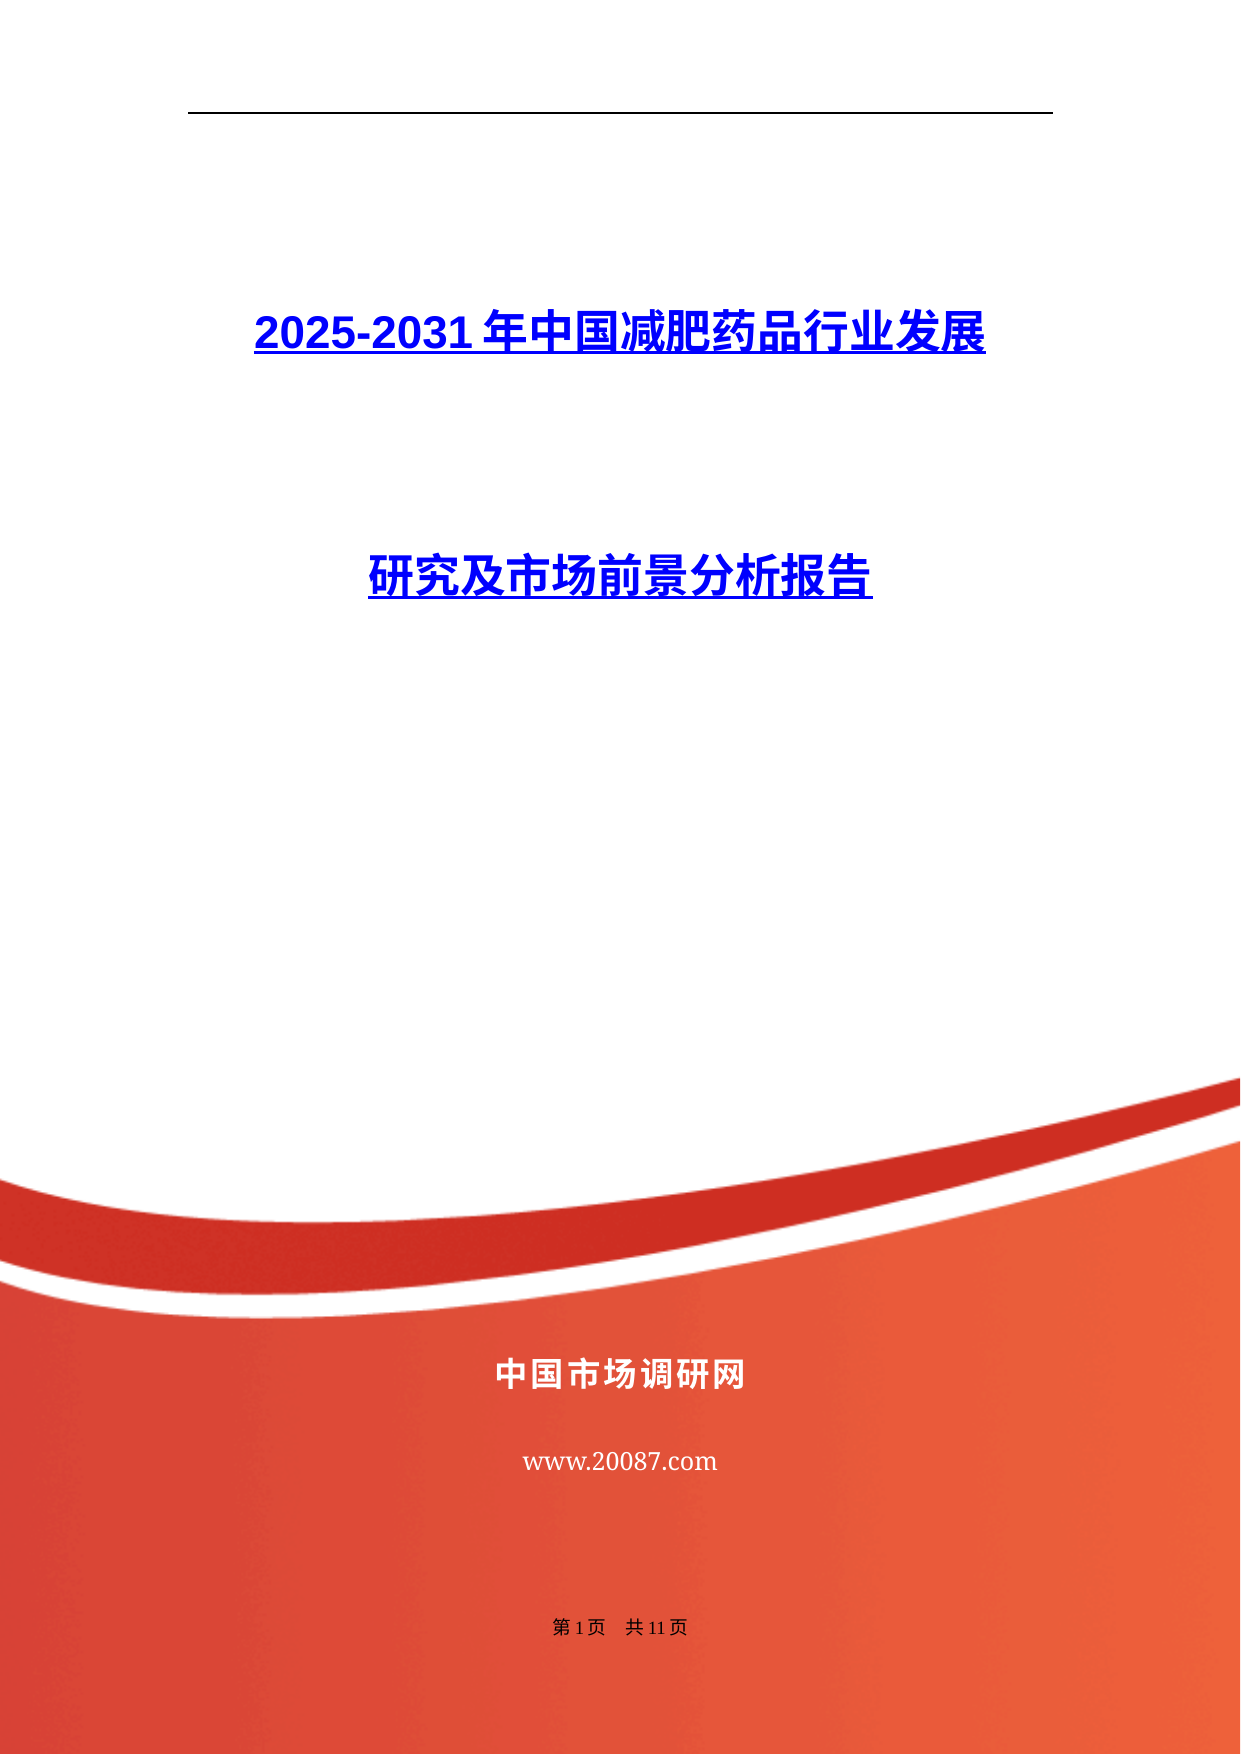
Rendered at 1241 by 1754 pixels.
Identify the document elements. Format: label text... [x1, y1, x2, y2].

text www.20087.com [187, 1428, 1053, 1493]
picture [0, 1006, 1241, 1754]
subtitle 中国市场调研网 [187, 1339, 1053, 1404]
table_header 2025-2031年中国减肥药品行业发展研究及市场前景分析报告 [188, 207, 1053, 773]
